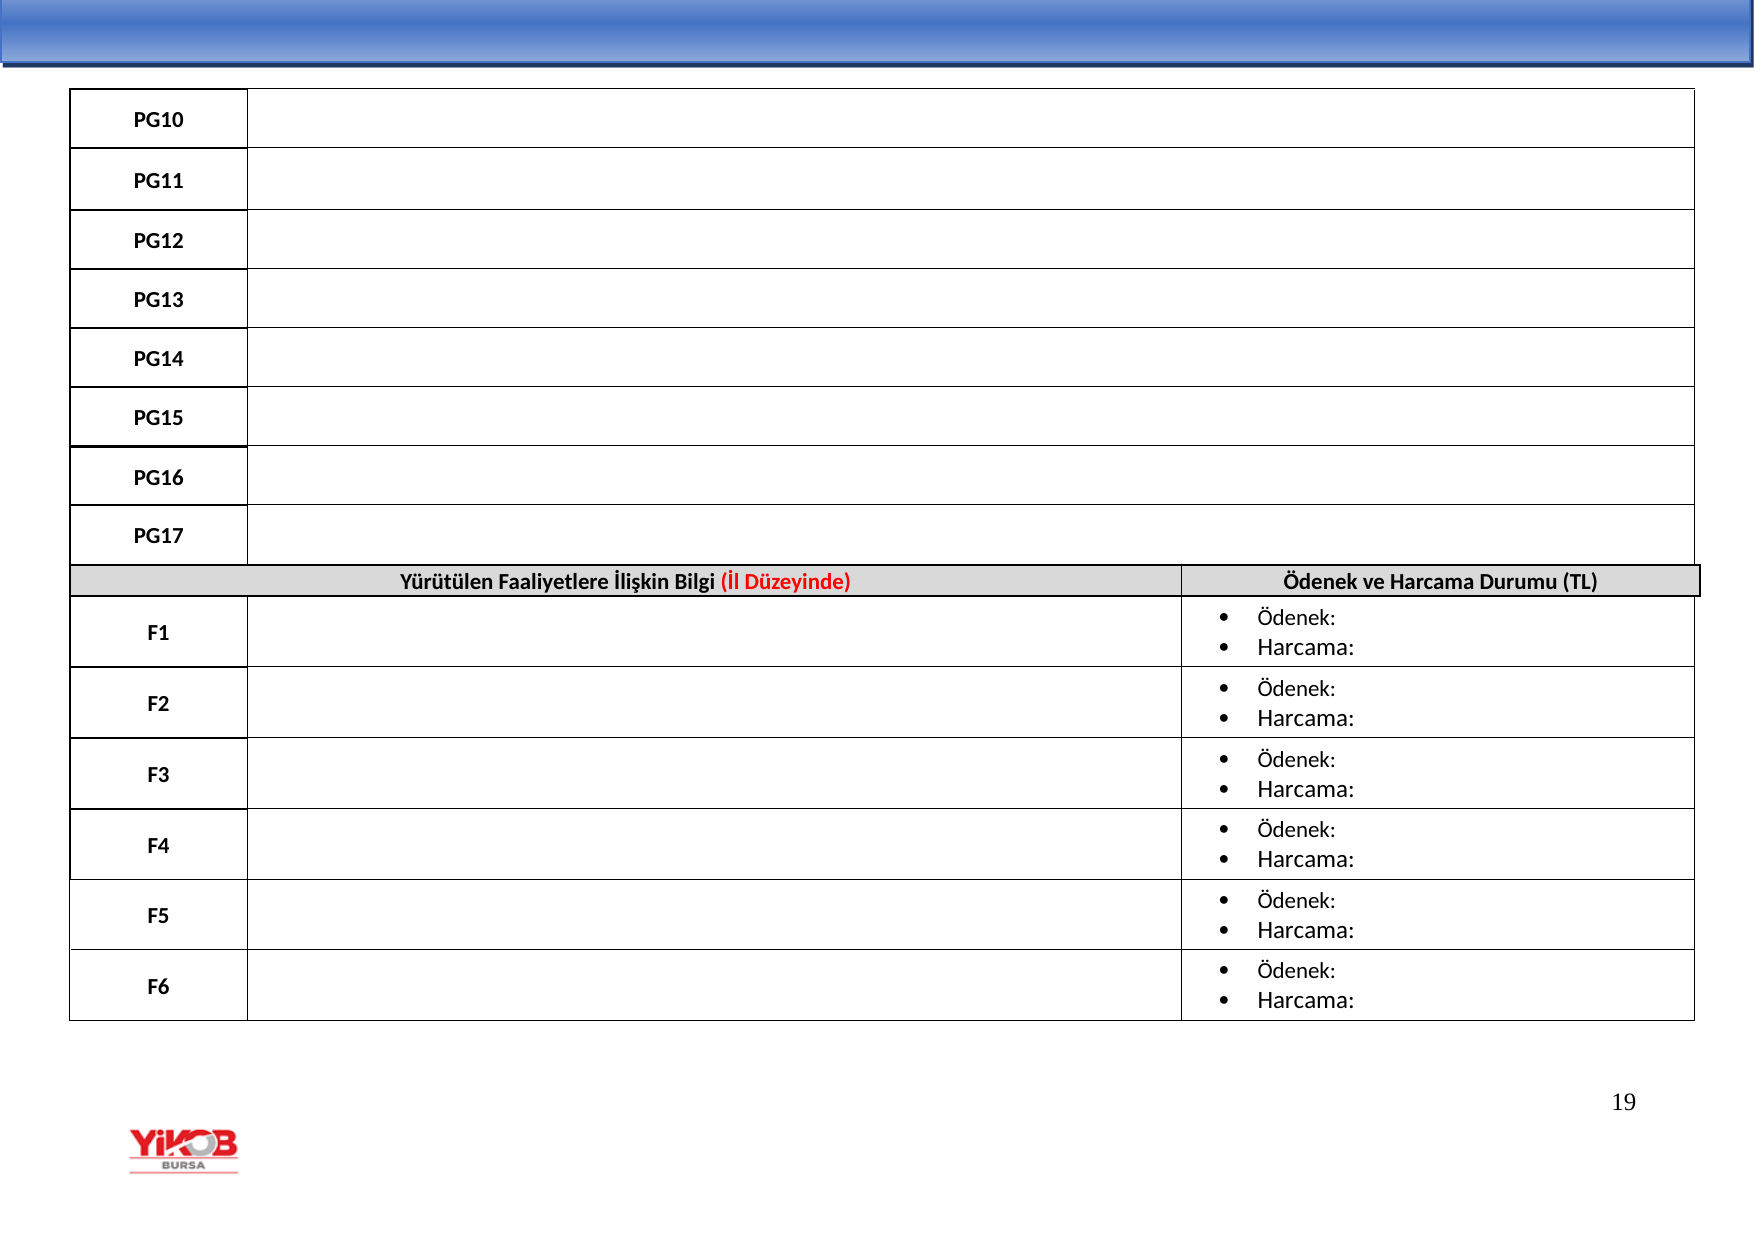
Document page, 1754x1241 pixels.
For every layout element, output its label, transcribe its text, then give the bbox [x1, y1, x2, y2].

table_cell Ödenek: Harcama: [1182, 597, 1694, 666]
table_cell F5 [70, 880, 247, 949]
table_cell [248, 387, 1694, 445]
table_cell [248, 505, 1694, 563]
table_cell [248, 269, 1694, 327]
table_cell PG12 [71, 211, 247, 268]
table_cell PG13 [71, 270, 247, 327]
table_cell Yürütülen Faaliyetlere İlişkin Bilgi (İl Düzeyinde) [71, 566, 1181, 595]
table_cell [248, 89, 1694, 147]
table_cell [248, 880, 1181, 949]
table_cell Ödenek: Harcama: [1182, 667, 1694, 737]
table_cell PG10 [71, 90, 247, 147]
table_cell [248, 328, 1694, 386]
table_cell [248, 738, 1181, 808]
table_cell Ödenek: Harcama: [1182, 738, 1694, 808]
table_cell [248, 950, 1181, 1020]
table_cell F1 [71, 597, 247, 666]
table_cell PG17 [71, 506, 247, 563]
table_cell Ödenek: Harcama: [1182, 880, 1694, 949]
table_cell [248, 446, 1694, 504]
table_cell [248, 809, 1181, 878]
table_cell Ödenek: Harcama: [1182, 950, 1694, 1020]
table_cell Ödenek: Harcama: [1182, 809, 1694, 878]
table_cell F4 [71, 810, 247, 878]
table_cell PG16 [71, 448, 247, 504]
table_cell F3 [71, 739, 247, 808]
table_cell [248, 148, 1694, 209]
table_cell Ödenek ve Harcama Durumu (TL) [1182, 566, 1699, 595]
table_cell PG14 [71, 329, 247, 386]
table_cell [248, 597, 1181, 666]
table_cell PG15 [71, 388, 247, 445]
picture [118, 1115, 251, 1182]
table_cell [248, 667, 1181, 737]
table_cell F6 [70, 949, 247, 1020]
table_cell [248, 210, 1694, 268]
table_cell F2 [71, 668, 247, 737]
table_cell PG11 [71, 149, 247, 209]
